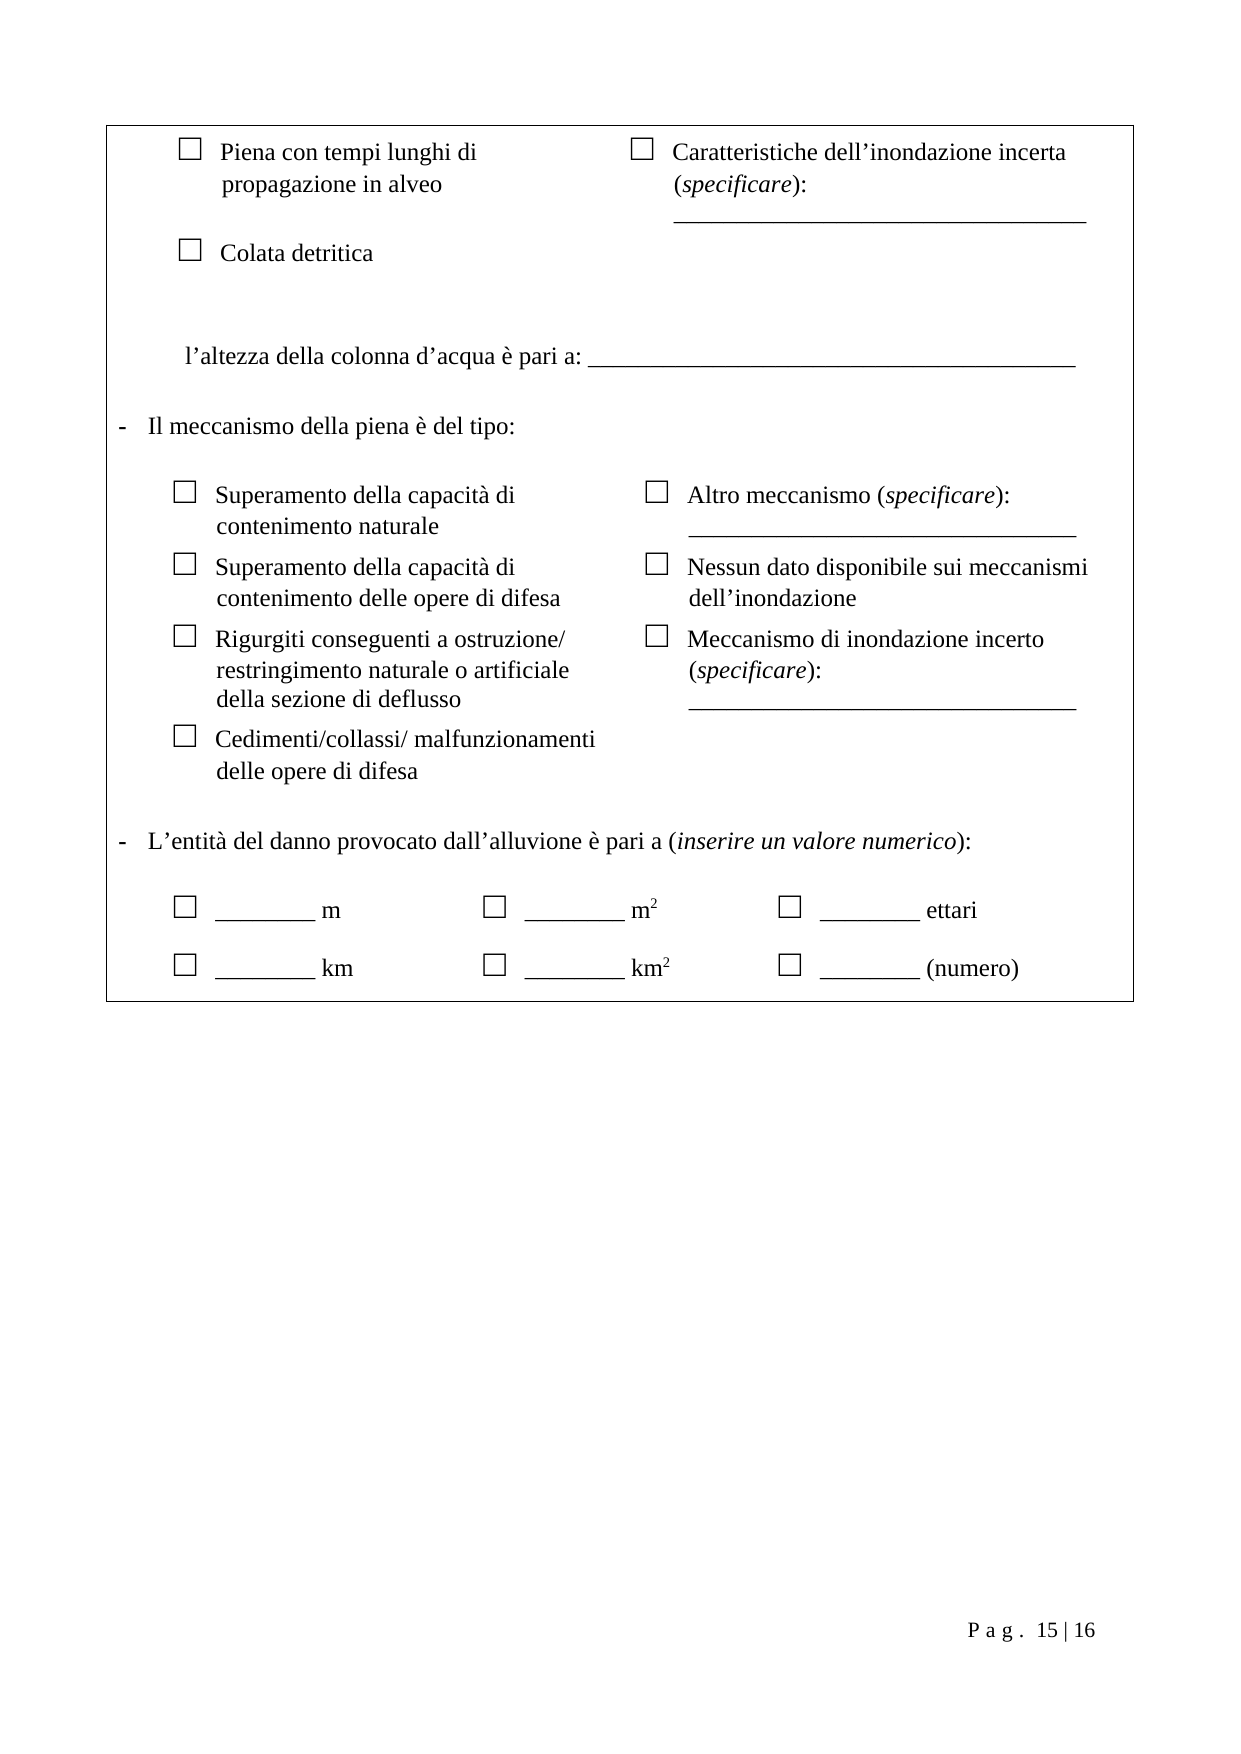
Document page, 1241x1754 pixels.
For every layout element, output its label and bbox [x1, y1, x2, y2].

table_header [107, 126, 1133, 1001]
